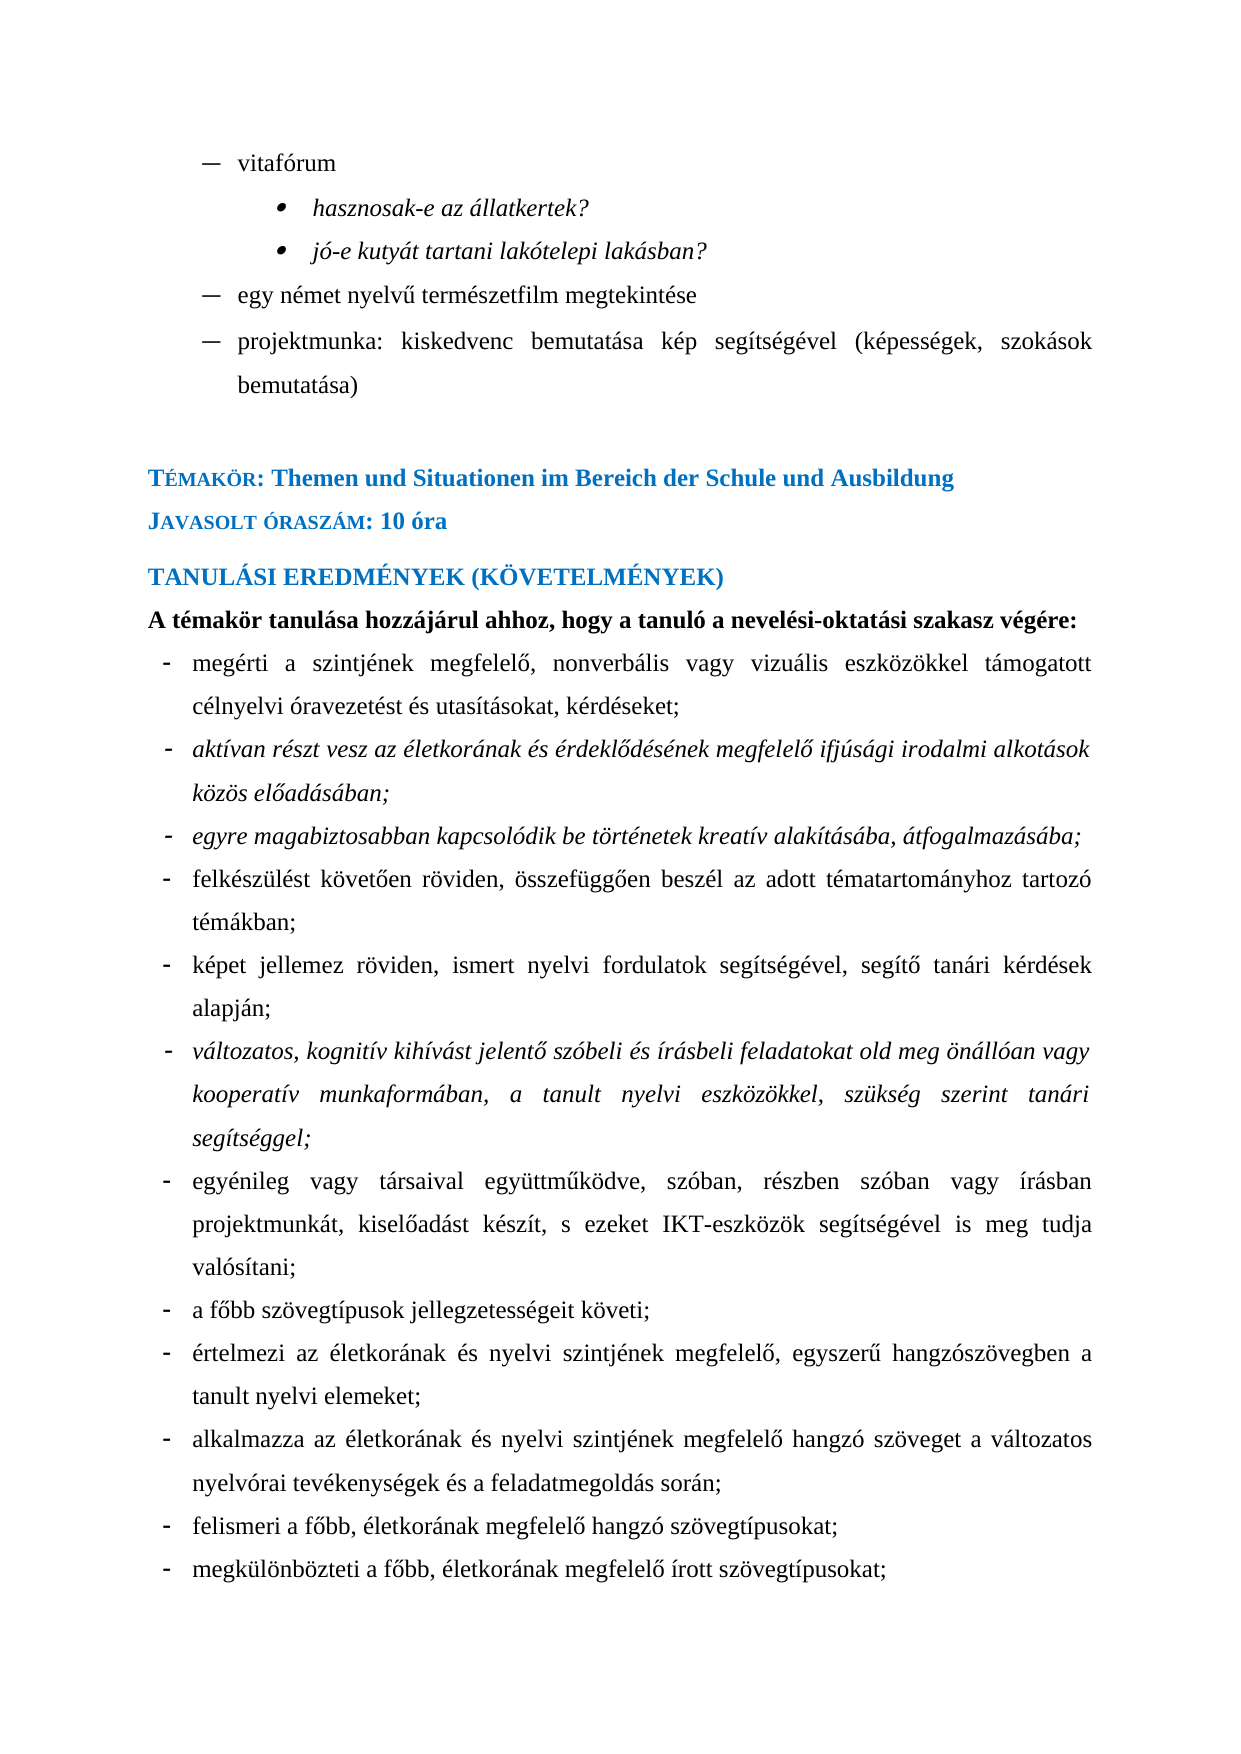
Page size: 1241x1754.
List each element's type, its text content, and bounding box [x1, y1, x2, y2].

list egyénileg vagy társaival együttműködve, szóban, részben szóban vagy írásban projektmunkát, kiselőadást készít, s ezeket IKT-eszközök segítségével is meg tudja valósítani; [162, 1166, 1093, 1281]
text Javasolt óraszám: 10 óra [148, 506, 1093, 535]
list egyre magabiztosabban kapcsolódik be történetek kreatív alakításába, átfogalmazásába; [162, 821, 1093, 849]
list alkalmazza az életkorának és nyelvi szintjének megfelelő hangzó szöveget a változatos nyelvórai tevékenységek és a feladatmegoldás során; [162, 1424, 1093, 1496]
list a főbb szövegtípusok jellegzetességeit követi; [162, 1295, 1093, 1324]
list értelmezi az életkorának és nyelvi szintjének megfelelő, egyszerű hangzószövegben a tanult nyelvi elemeket; [162, 1338, 1093, 1410]
list felismeri a főbb, életkorának megfelelő hangzó szövegtípusokat; [162, 1511, 1093, 1539]
list megérti a szintjének megfelelő, nonverbális vagy vizuális eszközökkel támogatott célnyelvi óravezetést és utasításokat, kérdéseket; [162, 648, 1093, 720]
list egy német nyelvű természetfilm megtekintése [200, 279, 1093, 310]
list képet jellemez röviden, ismert nyelvi fordulatok segítségével, segítő tanári kérdések alapján; [162, 950, 1093, 1022]
text Témakör: Themen und Situationen im Bereich der Schule und Ausbildung [148, 463, 1093, 492]
list projektmunka: kiskedvenc bemutatása kép segítségével (képességek, szokások bemutatása) [200, 325, 1093, 399]
list megkülönbözteti a főbb, életkorának megfelelő írott szövegtípusokat; [162, 1554, 1093, 1583]
list változatos, kognitív kihívást jelentő szóbeli és írásbeli feladatokat old meg önállóan vagy kooperatív munkaformában, a tanult nyelvi eszközökkel, szükség szerint tanári segítséggel; [162, 1036, 1093, 1151]
list aktívan részt vesz az életkorának és érdeklődésének megfelelő ifjúsági irodalmi alkotások közös előadásában; [162, 734, 1093, 806]
list vitafórum [200, 148, 1093, 178]
list felkészülést követően röviden, összefüggően beszél az adott tématartományhoz tartozó témákban; [162, 864, 1093, 936]
text A témakör tanulása hozzájárul ahhoz, hogy a tanuló a nevelési-oktatási szakasz végére: [148, 605, 1093, 634]
list hasznosak-e az állatkertek? [275, 193, 1093, 222]
text TANULÁSI EREDMÉNYEK (KÖVETELMÉNYEK) [148, 562, 1093, 591]
list jó-e kutyát tartani lakótelepi lakásban? [275, 236, 1093, 265]
